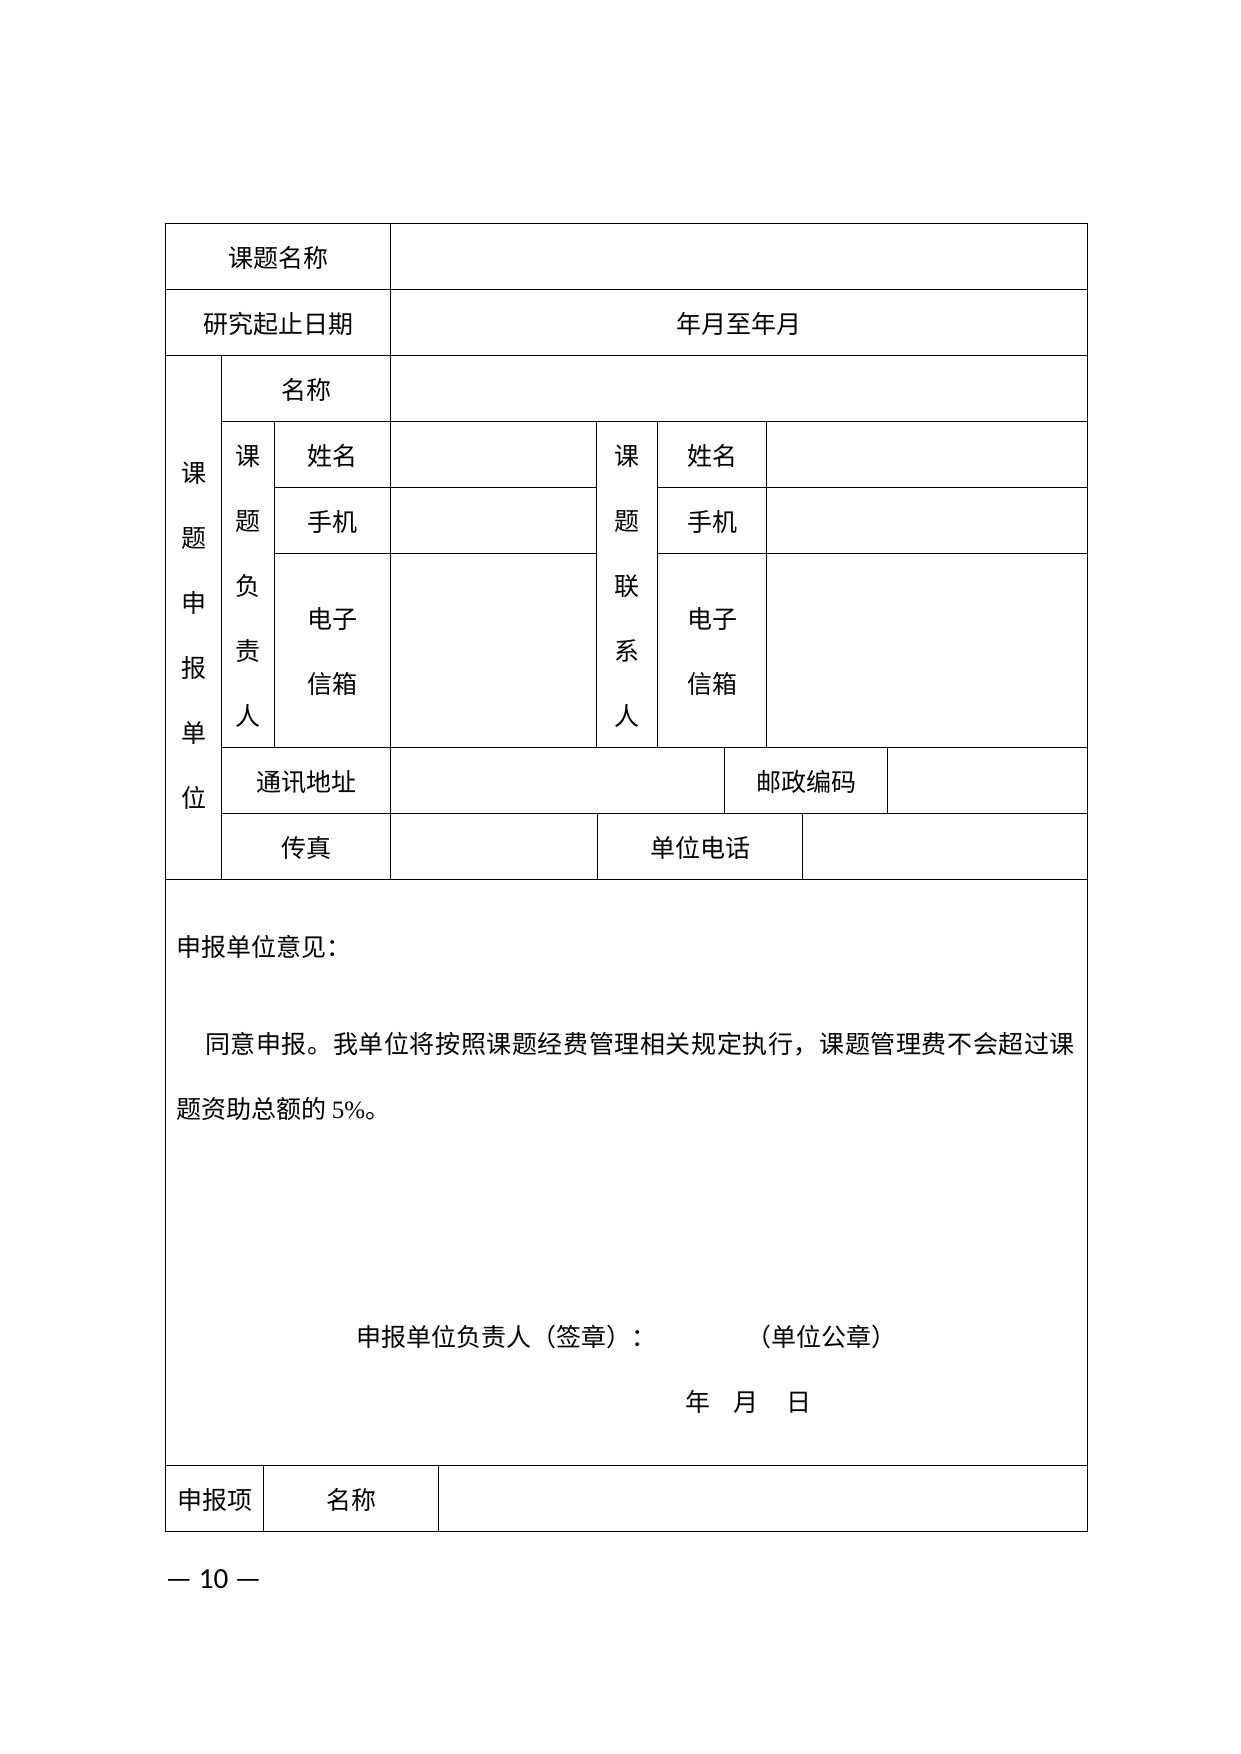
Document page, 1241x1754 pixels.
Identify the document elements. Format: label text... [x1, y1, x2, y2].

table_cell 名称 [264, 1466, 438, 1531]
table_cell [767, 488, 1087, 553]
table_cell 研究起止日期 [166, 290, 390, 355]
table_cell 课题 申报 单位 [166, 356, 221, 879]
table_cell [888, 748, 1087, 813]
table_cell 申报项目合作单位 [166, 1466, 263, 1531]
table_cell [803, 814, 1087, 879]
table_cell 通讯地址 [222, 748, 390, 813]
table_cell [391, 554, 596, 747]
table_cell [439, 1466, 1087, 1531]
table_cell 姓名 [275, 422, 390, 487]
table_cell [391, 422, 596, 487]
table_cell [391, 488, 596, 553]
table_cell [391, 748, 724, 813]
table_cell 年月至年月 [391, 290, 1087, 355]
table_cell 名称 [222, 356, 390, 421]
table_cell [767, 554, 1087, 747]
table_cell [391, 356, 1087, 421]
table_cell 手机 [658, 488, 766, 553]
table_cell [391, 814, 597, 879]
table_cell 姓名 [658, 422, 766, 487]
table_cell [767, 422, 1087, 487]
table_header 课题名称 [166, 224, 390, 289]
table_cell 课题联系人 [597, 422, 657, 747]
table_cell 传真 [222, 814, 390, 879]
table_cell 单位电话 [598, 814, 802, 879]
table_header [391, 224, 1087, 289]
table_cell 手机 [275, 488, 390, 553]
table_cell 课题负责人 [222, 422, 274, 747]
table_cell 电子 信箱 [658, 554, 766, 747]
table_cell 电子 信箱 [275, 554, 390, 747]
table_cell 邮政编码 [725, 748, 887, 813]
table_cell 申报单位意见： 同意申报。我单位将按照课题经费管理相关规定执行，课题管理费不会超过课题资助总额的5%。 申报单位负责人（签章）： （单位公章） 年 月 日 [166, 880, 1087, 1465]
